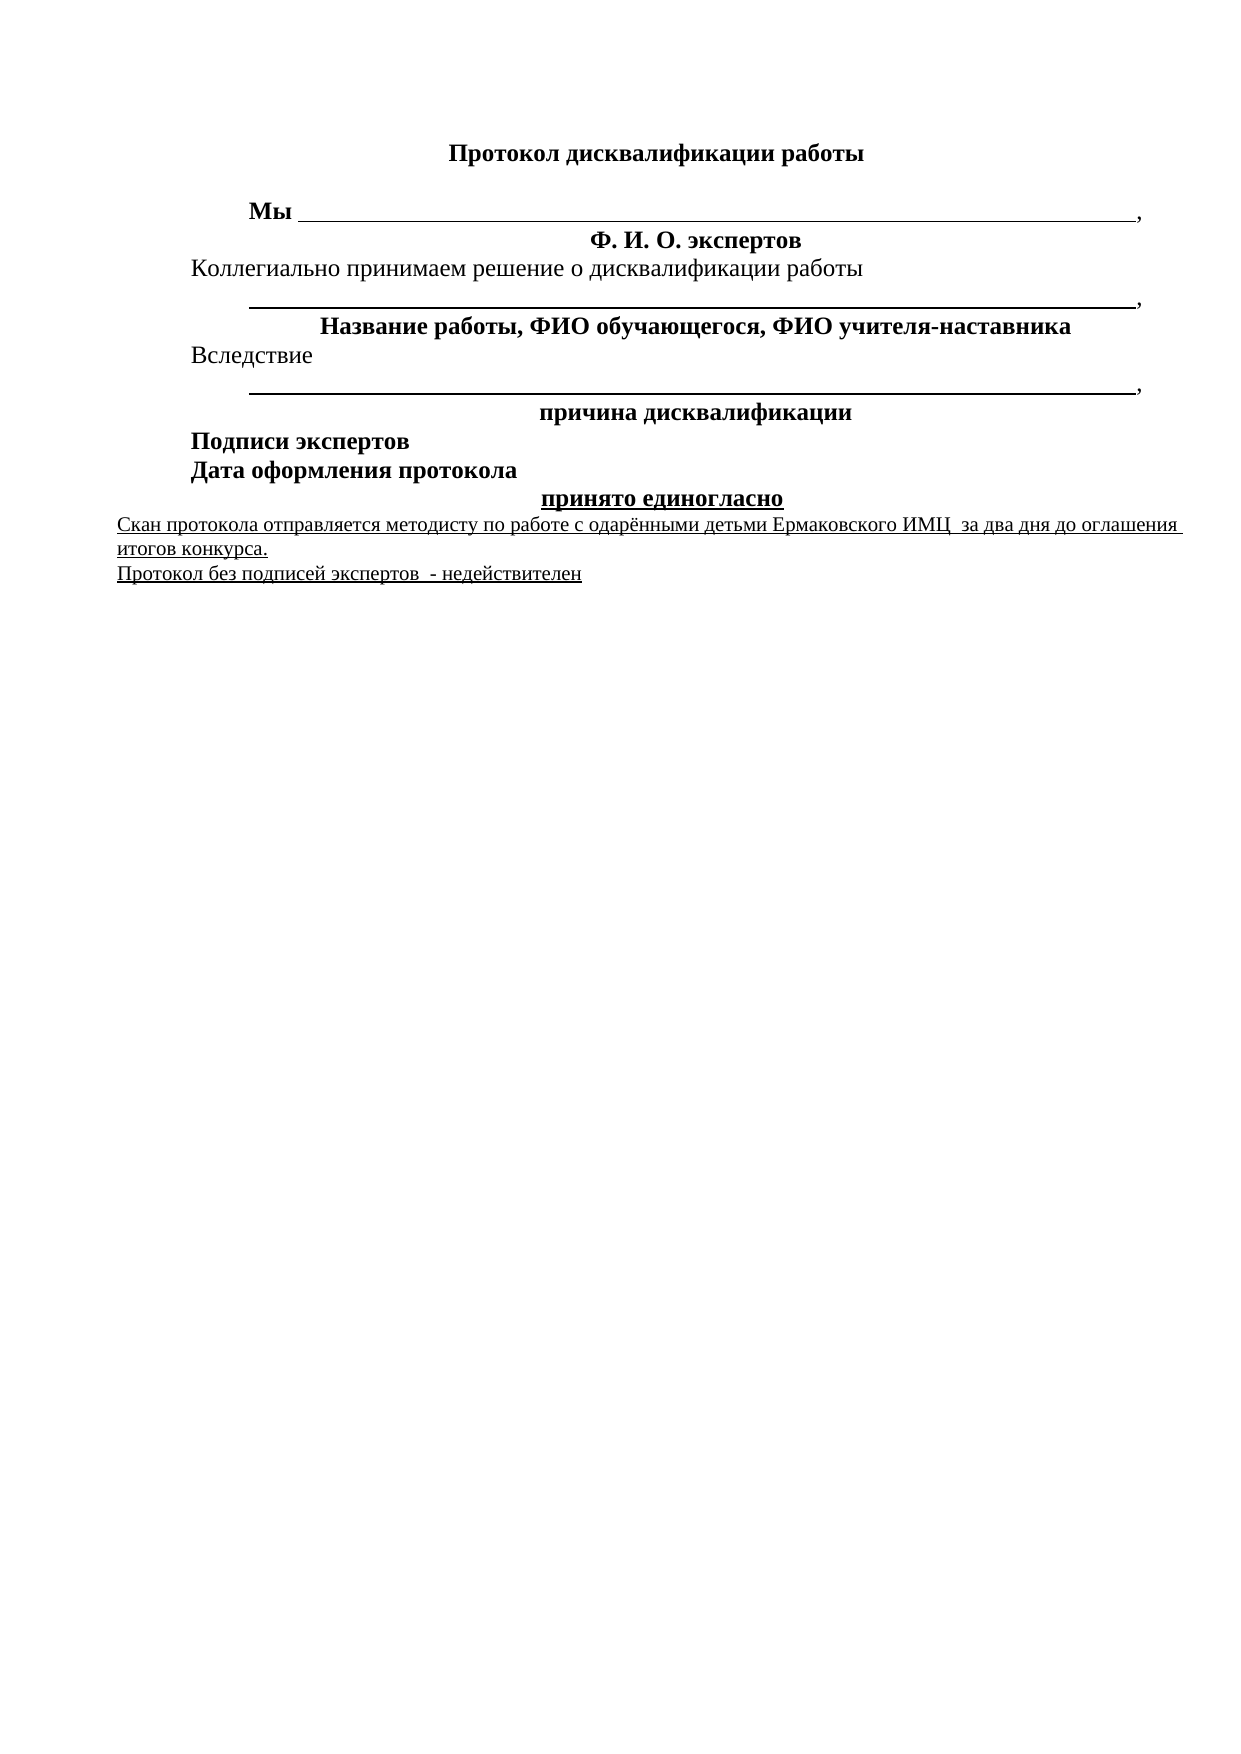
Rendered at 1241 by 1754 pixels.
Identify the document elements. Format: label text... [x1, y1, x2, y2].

text Коллегиально принимаем решение о дисквалификации работы [117, 253, 1134, 282]
text причина дисквалификации [258, 397, 1134, 426]
text принято единогласно [117, 483, 1134, 512]
text Подписи экспертов [117, 426, 1134, 455]
text Скан протокола отправляется методисту по работе с одарёнными детьми Ермаковского ИМЦ за два дня до оглашения итогов конкурса. [117, 512, 1196, 560]
text Дата оформления протокола [117, 455, 1134, 483]
text Вследствие [117, 340, 1134, 368]
text Мы , [195, 196, 1196, 225]
text , [195, 282, 1196, 311]
text , [195, 368, 1196, 397]
text Протокол без подписей экспертов - недействителен [117, 560, 1196, 584]
text Ф. И. О. экспертов [258, 225, 1134, 253]
text Протокол дисквалификации работы [117, 138, 1196, 167]
text Название работы, ФИО обучающегося, ФИО учителя-наставника [258, 311, 1134, 340]
